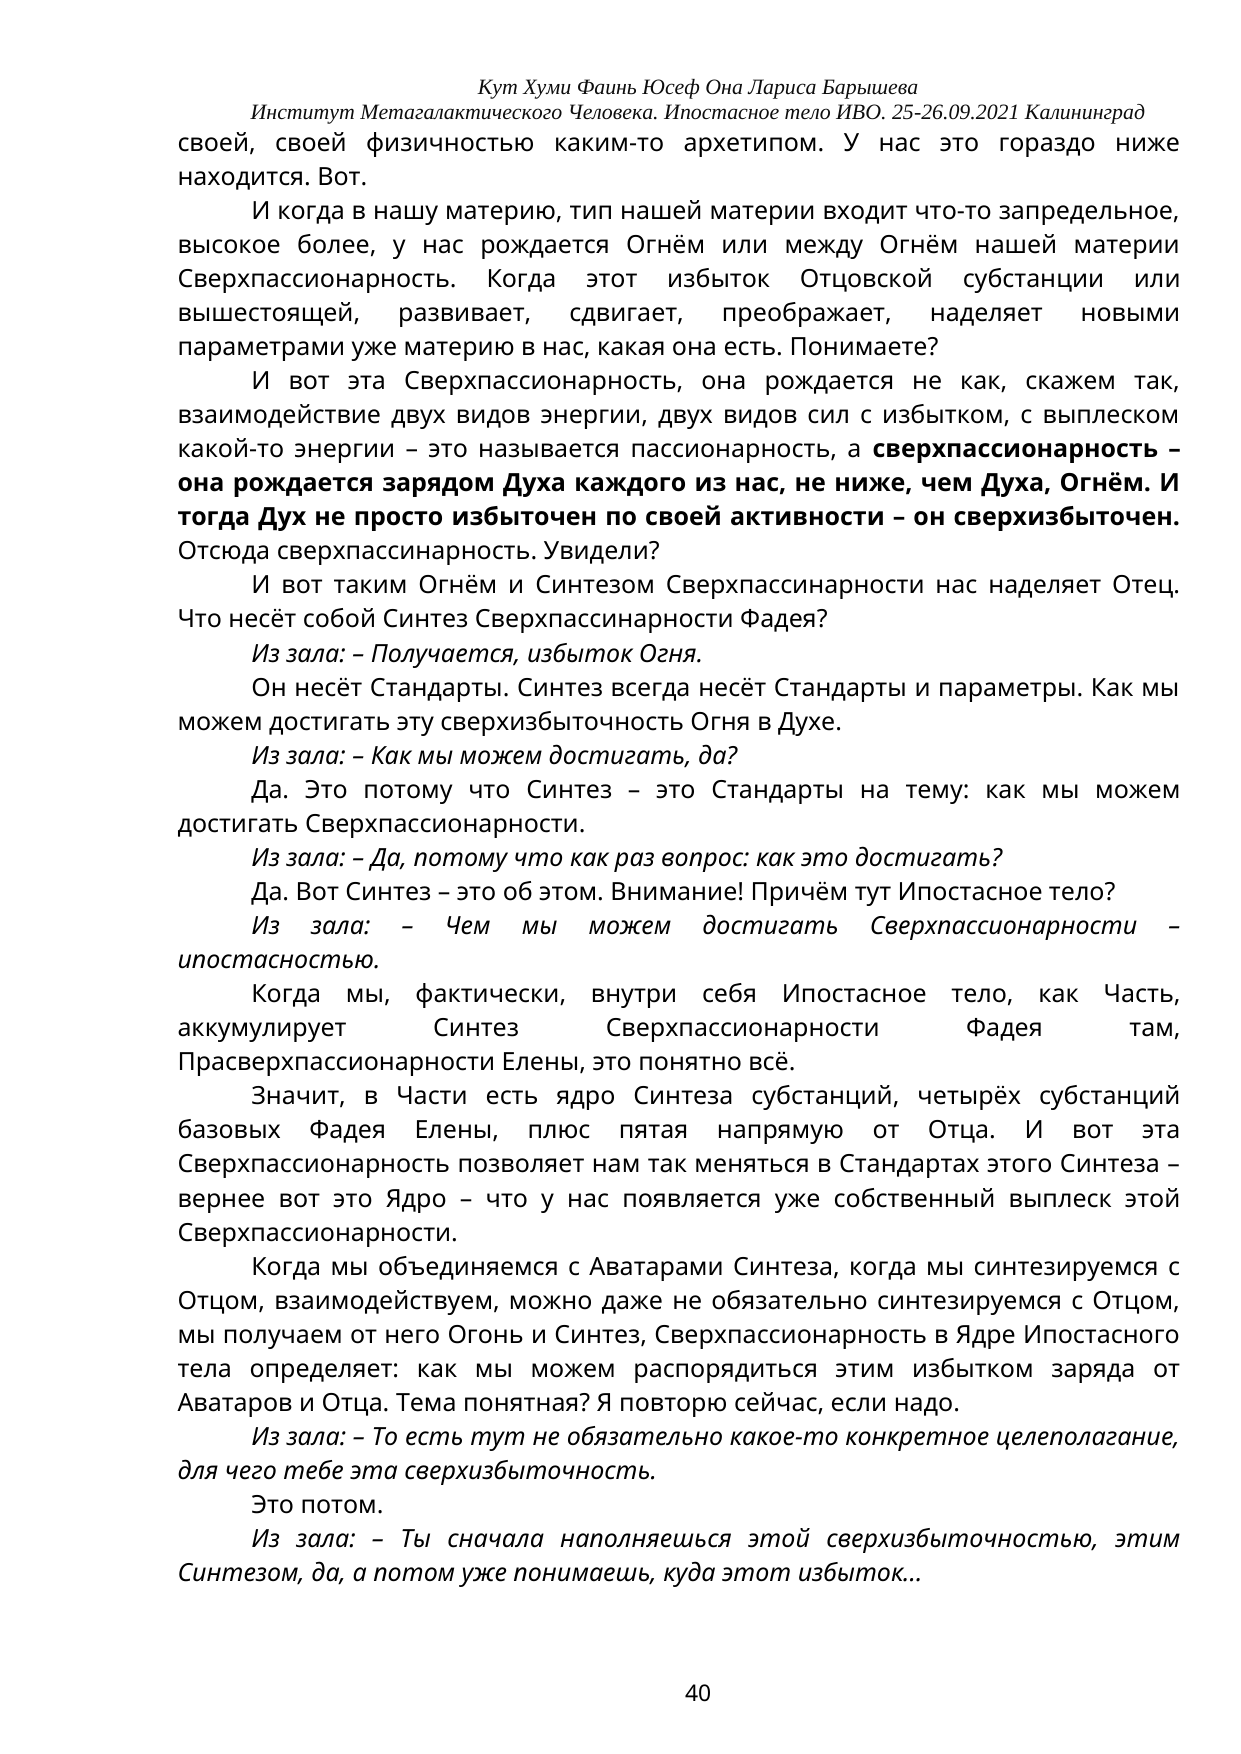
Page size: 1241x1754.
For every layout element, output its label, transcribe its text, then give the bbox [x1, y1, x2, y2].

text И вот таким Огнём и Синтезом Сверхпассинарности нас наделяет Отец. Что несёт собой Синтез Сверхпассинарности Фадея? [177, 567, 1181, 635]
text Он несёт Стандарты. Синтез всегда несёт Стандарты и параметры. Как мы можем достигать эту сверхизбыточность Огня в Духе. [177, 669, 1181, 737]
text Из зала: – Как мы можем достигать, да? [177, 737, 1181, 771]
text Значит, в Части есть ядро Синтеза субстанций, четырёх субстанций базовых Фадея Елены, плюс пятая напрямую от Отца. И вот эта Сверхпассионарность позволяет нам так меняться в Стандартах этого Синтеза – вернее вот это Ядро – что у нас появляется уже собственный выплеск этой Сверхпассионарности. [177, 1078, 1181, 1248]
text Из зала: – Получается, избыток Огня. [177, 635, 1181, 669]
text Это потом. [177, 1487, 1181, 1521]
text Из зала: – То есть тут не обязательно какое-то конкретное целеполагание, для чего тебе эта сверхизбыточность. [177, 1419, 1181, 1487]
text И когда в нашу материю, тип нашей материи входит что-то запредельное, высокое более, у нас рождается Огнём или между Огнём нашей материи Сверхпассионарность. Когда этот избыток Отцовской субстанции или вышестоящей, развивает, сдвигает, преображает, наделяет новыми параметрами уже материю в нас, какая она есть. Понимаете? [177, 192, 1181, 363]
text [177, 124, 1181, 192]
text Из зала: – Ты сначала наполняешься этой сверхизбыточностью, этим Синтезом, да, а потом уже понимаешь, куда этот избыток... [177, 1521, 1181, 1589]
text Когда мы, фактически, внутри себя Ипостасное тело, как Часть, аккумулирует Синтез Сверхпассионарности Фадея там, Прасверхпассионарности Елены, это понятно всё. [177, 976, 1181, 1078]
text Да. Вот Синтез – это об этом. Внимание! Причём тут Ипостасное тело? [177, 874, 1181, 908]
text Когда мы объединяемся с Аватарами Синтеза, когда мы синтезируемся с Отцом, взаимодействуем, можно даже не обязательно синтезируемся с Отцом, мы получаем от него Огонь и Синтез, Сверхпассионарность в Ядре Ипостасного тела определяет: как мы можем распорядиться этим избытком заряда от Аватаров и Отца. Тема понятная? Я повторю сейчас, если надо. [177, 1248, 1181, 1419]
text Да. Это потому что Синтез – это Стандарты на тему: как мы можем достигать Сверхпассионарности. [177, 771, 1181, 839]
text Из зала: – Чем мы можем достигать Сверхпассионарности – ипостасностью. [177, 908, 1181, 976]
text И вот эта Сверхпассионарность, она рождается не как, скажем так, взаимодействие двух видов энергии, двух видов сил с избытком, с выплеском какой-то энергии – это называется пассионарность, а сверхпассионарность – она рождается зарядом Духа каждого из нас, не ниже, чем Духа, Огнём. И тогда Дух не просто избыточен по своей активности – он сверхизбыточен. Отсюда сверхпассинарность. Увидели? [177, 363, 1181, 567]
text Из зала: – Да, потому что как раз вопрос: как это достигать? [177, 839, 1181, 874]
